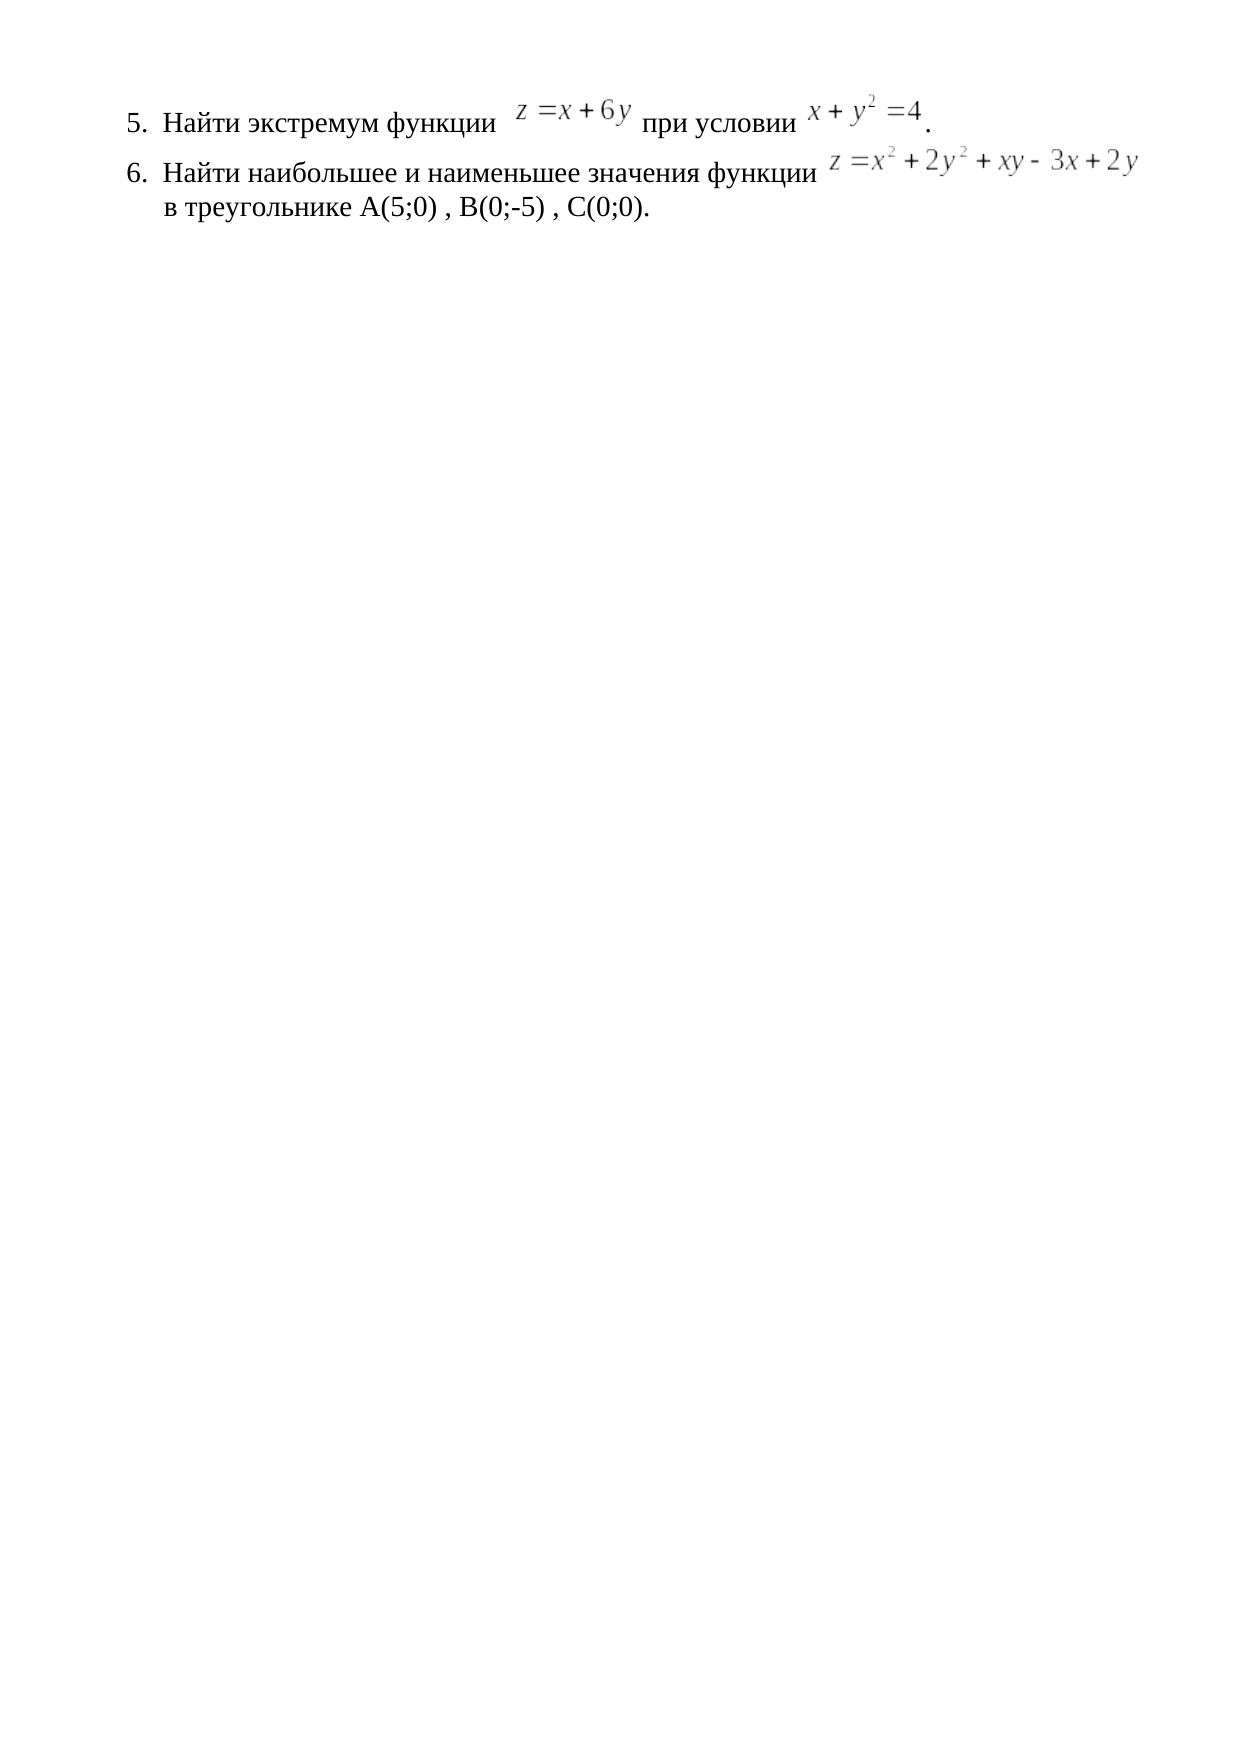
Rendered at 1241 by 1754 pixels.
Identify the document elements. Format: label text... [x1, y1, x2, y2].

list Найти экстремум функции при условии . [126, 89, 1152, 139]
list Найти наибольшее и наименьшее значения функции в треугольнике А(5;0) , В(0;-5) , С(0;0). [126, 139, 1152, 222]
